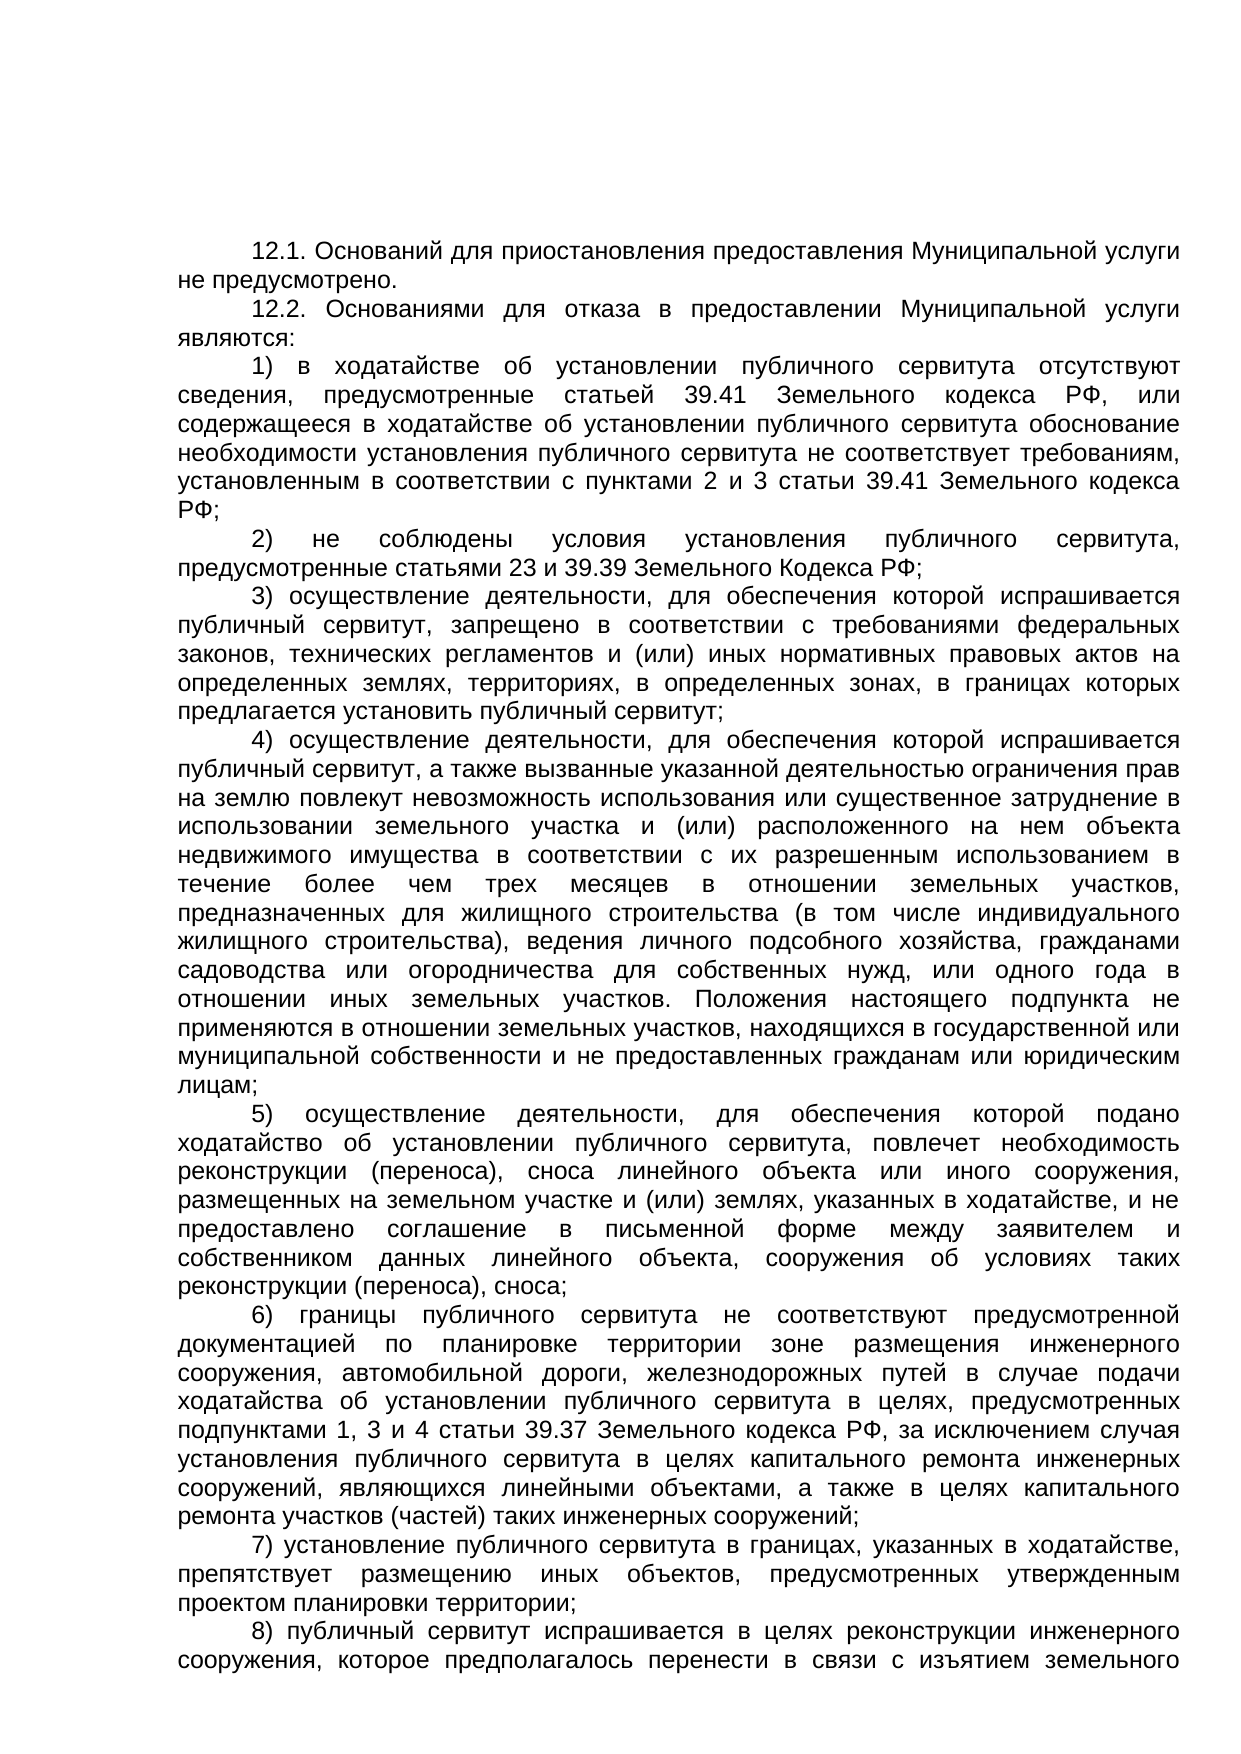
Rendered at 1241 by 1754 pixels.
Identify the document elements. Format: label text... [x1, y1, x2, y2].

text 12.2. Основаниями для отказа в предоставлении Муниципальной услуги являются: [177, 294, 1181, 351]
text 3) осуществление деятельности, для обеспечения которой испрашивается публичный сервитут, запрещено в соответствии с требованиями федеральных законов, технических регламентов и (или) иных нормативных правовых актов на определенных землях, территориях, в определенных зонах, в границах которых предлагается установить публичный сервитут; [177, 581, 1181, 725]
text 5) осуществление деятельности, для обеспечения которой подано ходатайство об установлении публичного сервитута, повлечет необходимость реконструкции (переноса), сноса линейного объекта или иного сооружения, размещенных на земельном участке и (или) землях, указанных в ходатайстве, и не предоставлено соглашение в письменной форме между заявителем и собственником данных линейного объекта, сооружения об условиях таких реконструкции (переноса), сноса; [177, 1099, 1181, 1300]
text 7) установление публичного сервитута в границах, указанных в ходатайстве, препятствует размещению иных объектов, предусмотренных утвержденным проектом планировки территории; [177, 1530, 1181, 1616]
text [177, 1616, 1181, 1674]
text 4) осуществление деятельности, для обеспечения которой испрашивается публичный сервитут, а также вызванные указанной деятельностью ограничения прав на землю повлекут невозможность использования или существенное затруднение в использовании земельного участка и (или) расположенного на нем объекта недвижимого имущества в соответствии с их разрешенным использованием в течение более чем трех месяцев в отношении земельных участков, предназначенных для жилищного строительства (в том числе индивидуального жилищного строительства), ведения личного подсобного хозяйства, гражданами садоводства или огородничества для собственных нужд, или одного года в отношении иных земельных участков. Положения настоящего подпункта не применяются в отношении земельных участков, находящихся в государственной или муниципальной собственности и не предоставленных гражданам или юридическим лицам; [177, 725, 1181, 1099]
text 12.1. Оснований для приостановления предоставления Муниципальной услуги не предусмотрено. [177, 236, 1181, 294]
text 2) не соблюдены условия установления публичного сервитута, предусмотренные статьями 23 и 39.39 Земельного Кодекса РФ; [177, 524, 1181, 581]
text 1) в ходатайстве об установлении публичного сервитута отсутствуют сведения, предусмотренные статьей 39.41 Земельного кодекса РФ, или содержащееся в ходатайстве об установлении публичного сервитута обоснование необходимости установления публичного сервитута не соответствует требованиям, установленным в соответствии с пунктами 2 и 3 статьи 39.41 Земельного кодекса РФ; [177, 351, 1181, 524]
text 6) границы публичного сервитута не соответствуют предусмотренной документацией по планировке территории зоне размещения инженерного сооружения, автомобильной дороги, железнодорожных путей в случае подачи ходатайства об установлении публичного сервитута в целях, предусмотренных подпунктами 1, 3 и 4 статьи 39.37 Земельного кодекса РФ, за исключением случая установления публичного сервитута в целях капитального ремонта инженерных сооружений, являющихся линейными объектами, а также в целях капитального ремонта участков (частей) таких инженерных сооружений; [177, 1300, 1181, 1530]
